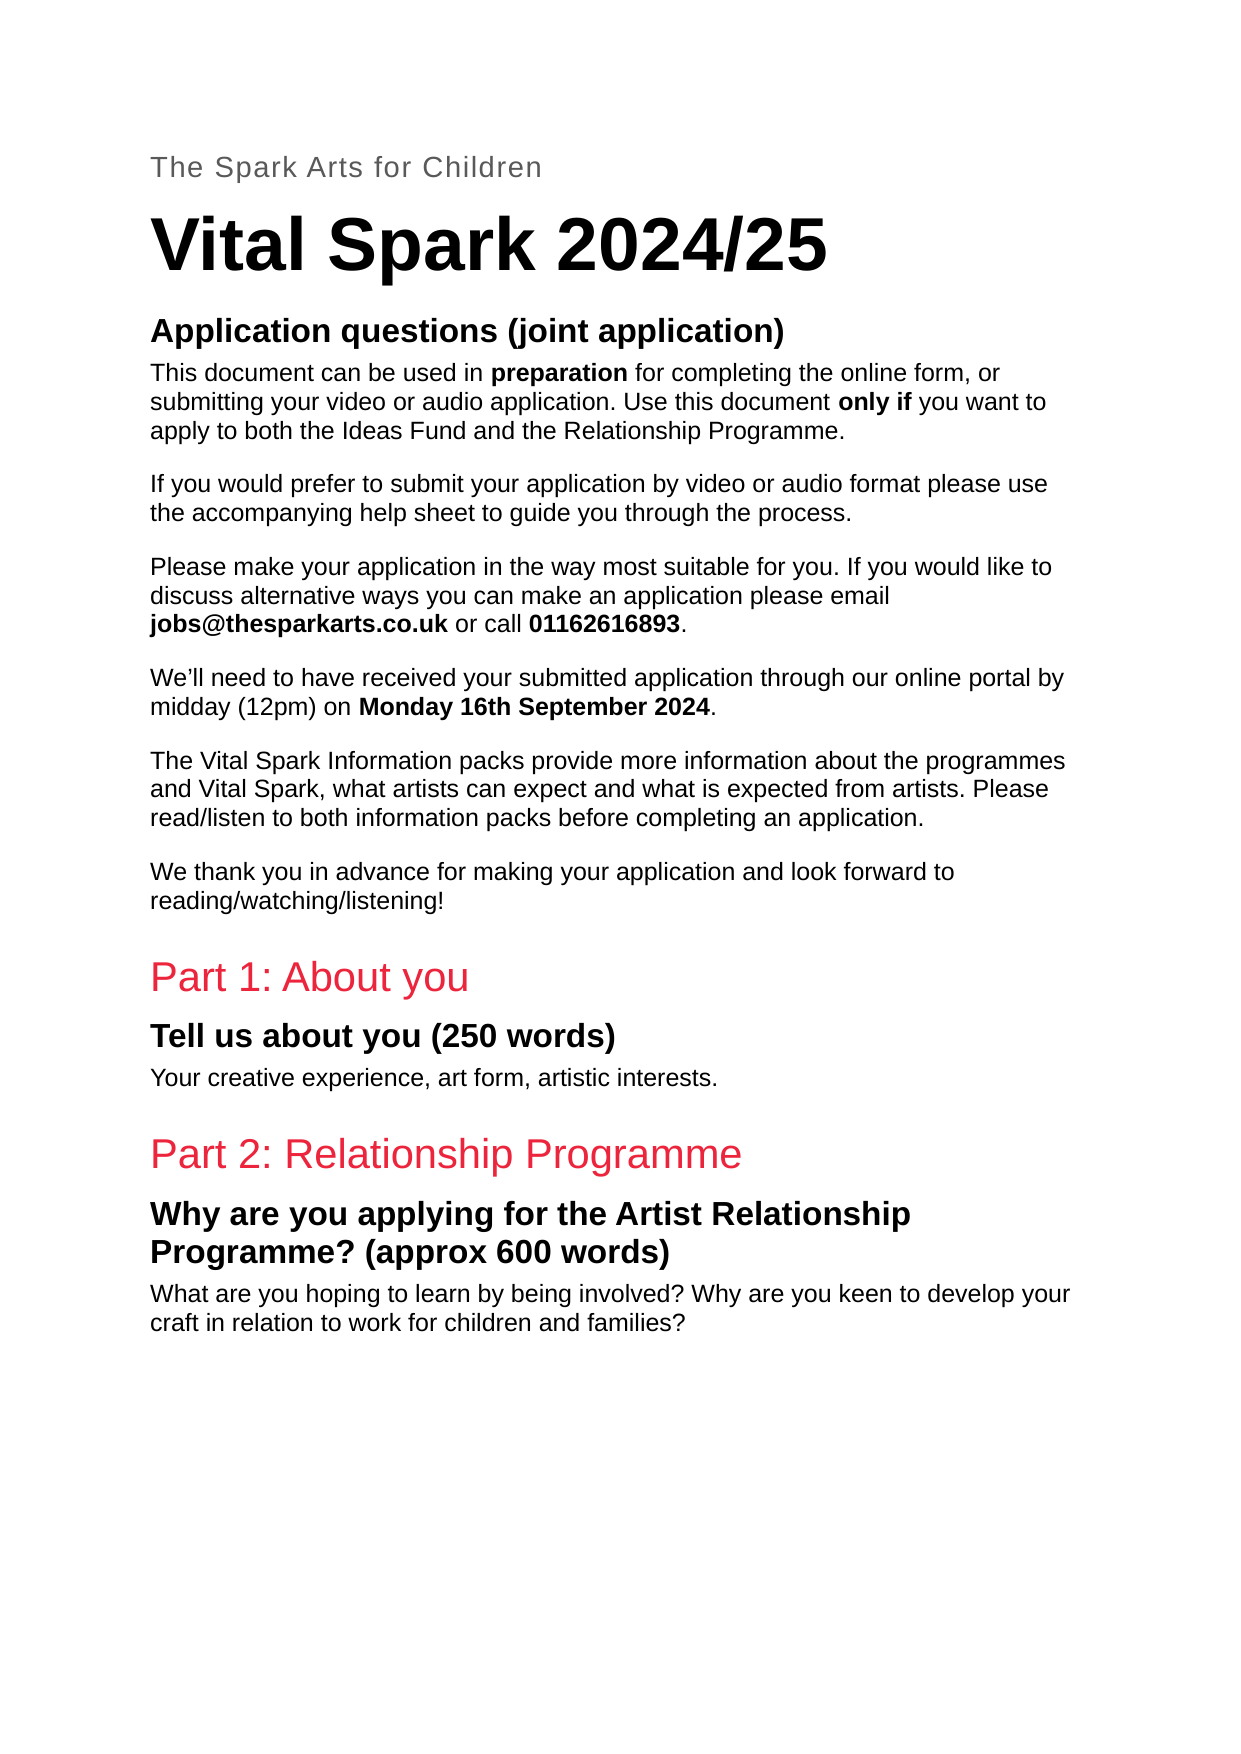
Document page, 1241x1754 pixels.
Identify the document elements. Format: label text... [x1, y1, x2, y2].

text This document can be used in preparation for completing the online form, or submitting your video or audio application. Use this document only if you want to apply to both the Ideas Fund and the Relationship Programme. [150, 358, 1090, 444]
text We’ll need to have received your submitted application through our online portal by midday (12pm) on Monday 16th September 2024. [150, 663, 1090, 721]
subtitle Part 2: Relationship Programme [150, 1129, 1090, 1177]
subtitle The Spark Arts for Children [150, 150, 1090, 183]
subtitle Application questions (joint application) [150, 311, 1090, 350]
text The Vital Spark Information packs provide more information about the programmes and Vital Spark, what artists can expect and what is expected from artists. Please read/listen to both information packs before completing an application. [150, 746, 1090, 832]
text We thank you in advance for making your application and look forward to reading/watching/listening! [150, 857, 1090, 914]
text Your creative experience, art form, artistic interests. [150, 1063, 1090, 1092]
text Please make your application in the way most suitable for you. If you would like to discuss alternative ways you can make an application please email jobs@thesparkarts.co.uk or call 01162616893. [150, 552, 1090, 638]
subtitle Part 1: About you [150, 952, 1090, 1000]
title Vital Spark 2024/25 [150, 200, 1090, 286]
text What are you hoping to learn by being involved? Why are you keen to develop your craft in relation to work for children and families? [150, 1279, 1090, 1337]
subtitle Why are you applying for the Artist Relationship Programme? (approx 600 words) [150, 1194, 1090, 1271]
text If you would prefer to submit your application by video or audio format please use the accompanying help sheet to guide you through the process. [150, 469, 1090, 527]
subtitle Tell us about you (250 words) [150, 1017, 1090, 1055]
